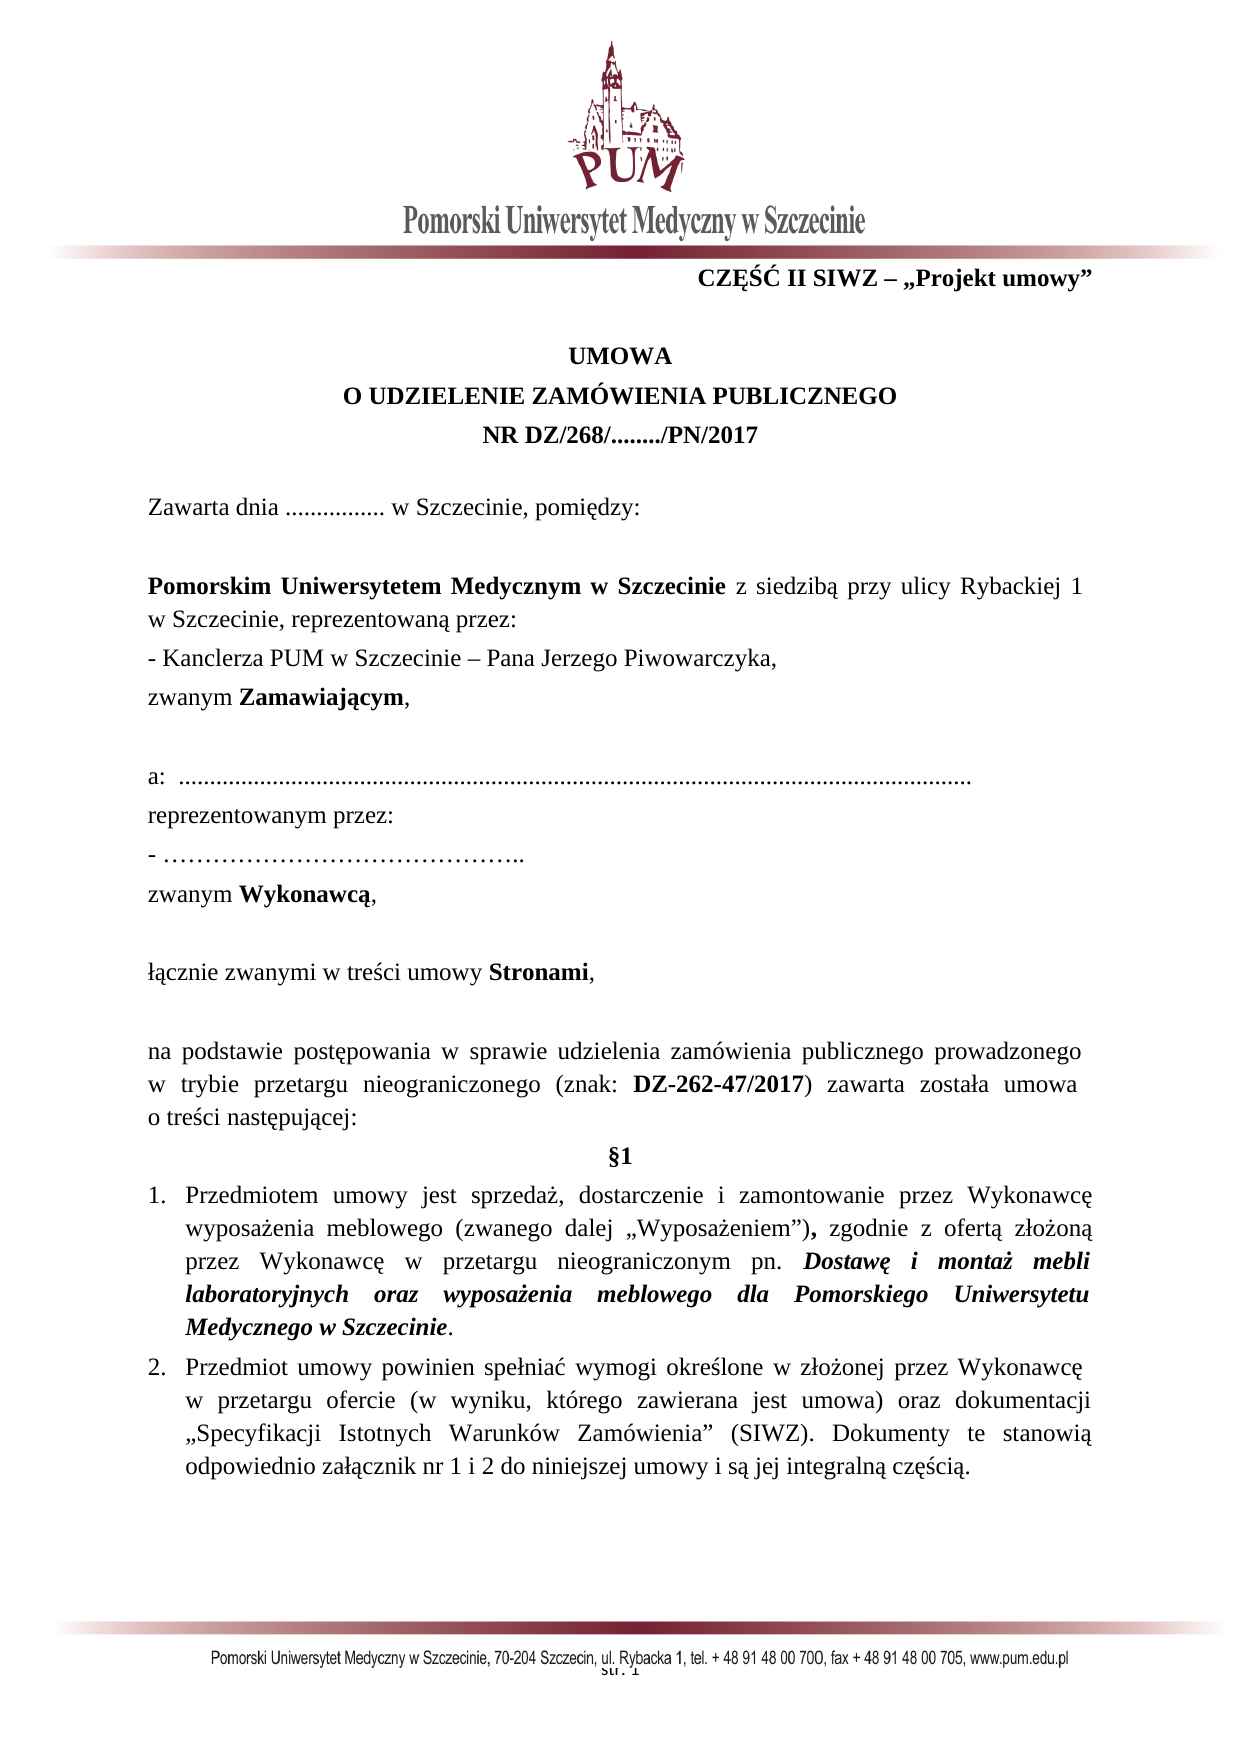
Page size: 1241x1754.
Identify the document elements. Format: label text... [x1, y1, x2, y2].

text O UDZIELENIE ZAMÓWIENIA PUBLICZNEGO [148, 381, 1093, 409]
text Zawarta dnia ................ w Szczecinie, pomiędzy: [148, 492, 1093, 521]
text na podstawie postępowania w sprawie udzielenia zamówienia publicznego prowadzonego w trybie przetargu nieograniczonego (znak: DZ-262-47/2017) zawarta została umowa o treści następującej: [148, 1036, 1093, 1131]
text CZĘŚĆ II SIWZ – „Projekt umowy” [177, 148, 1093, 292]
text a: ............................................................................................................................... [148, 761, 1093, 790]
picture [48, 1621, 1230, 1668]
text Pomorskim Uniwersytetem Medycznym w Szczecinie z siedzibą przy ulicy Rybackiej 1 w Szczecinie, reprezentowaną przez: [148, 571, 1093, 633]
text - …………………………………….. [148, 839, 1093, 868]
text reprezentowanym przez: [148, 800, 1093, 829]
list Przedmiot umowy powinien spełniać wymogi określone w złożonej przez Wykonawcę w przetargu ofercie (w wyniku, którego zawierana jest umowa) oraz dokumentacji „Specyfikacji Istotnych Warunków Zamówienia” (SIWZ). Dokumenty te stanowią odpowiednio załącznik nr 1 i 2 do niniejszej umowy i są jej integralną częścią. [148, 1352, 1093, 1479]
list Przedmiotem umowy jest sprzedaż, dostarczenie i zamontowanie przez Wykonawcę wyposażenia meblowego (zwanego dalej „Wyposażeniem”), zgodnie z ofertą złożoną przez Wykonawcę w przetargu nieograniczonym pn. Dostawę i montaż mebli laboratoryjnych oraz wyposażenia meblowego dla Pomorskiego Uniwersytetu Medycznego w Szczecinie. [148, 1180, 1093, 1341]
text zwanym Wykonawcą, [148, 879, 1093, 907]
text §1 [148, 1141, 1093, 1170]
picture [43, 40, 1225, 259]
text - Kanclerza PUM w Szczecinie – Pana Jerzego Piwowarczyka, [148, 643, 1093, 672]
text NR DZ/268/......../PN/2017 [148, 420, 1093, 449]
text zwanym Zamawiającym, [148, 682, 1093, 711]
text UMOWA [148, 341, 1093, 370]
text łącznie zwanymi w treści umowy Stronami, [148, 957, 1093, 986]
